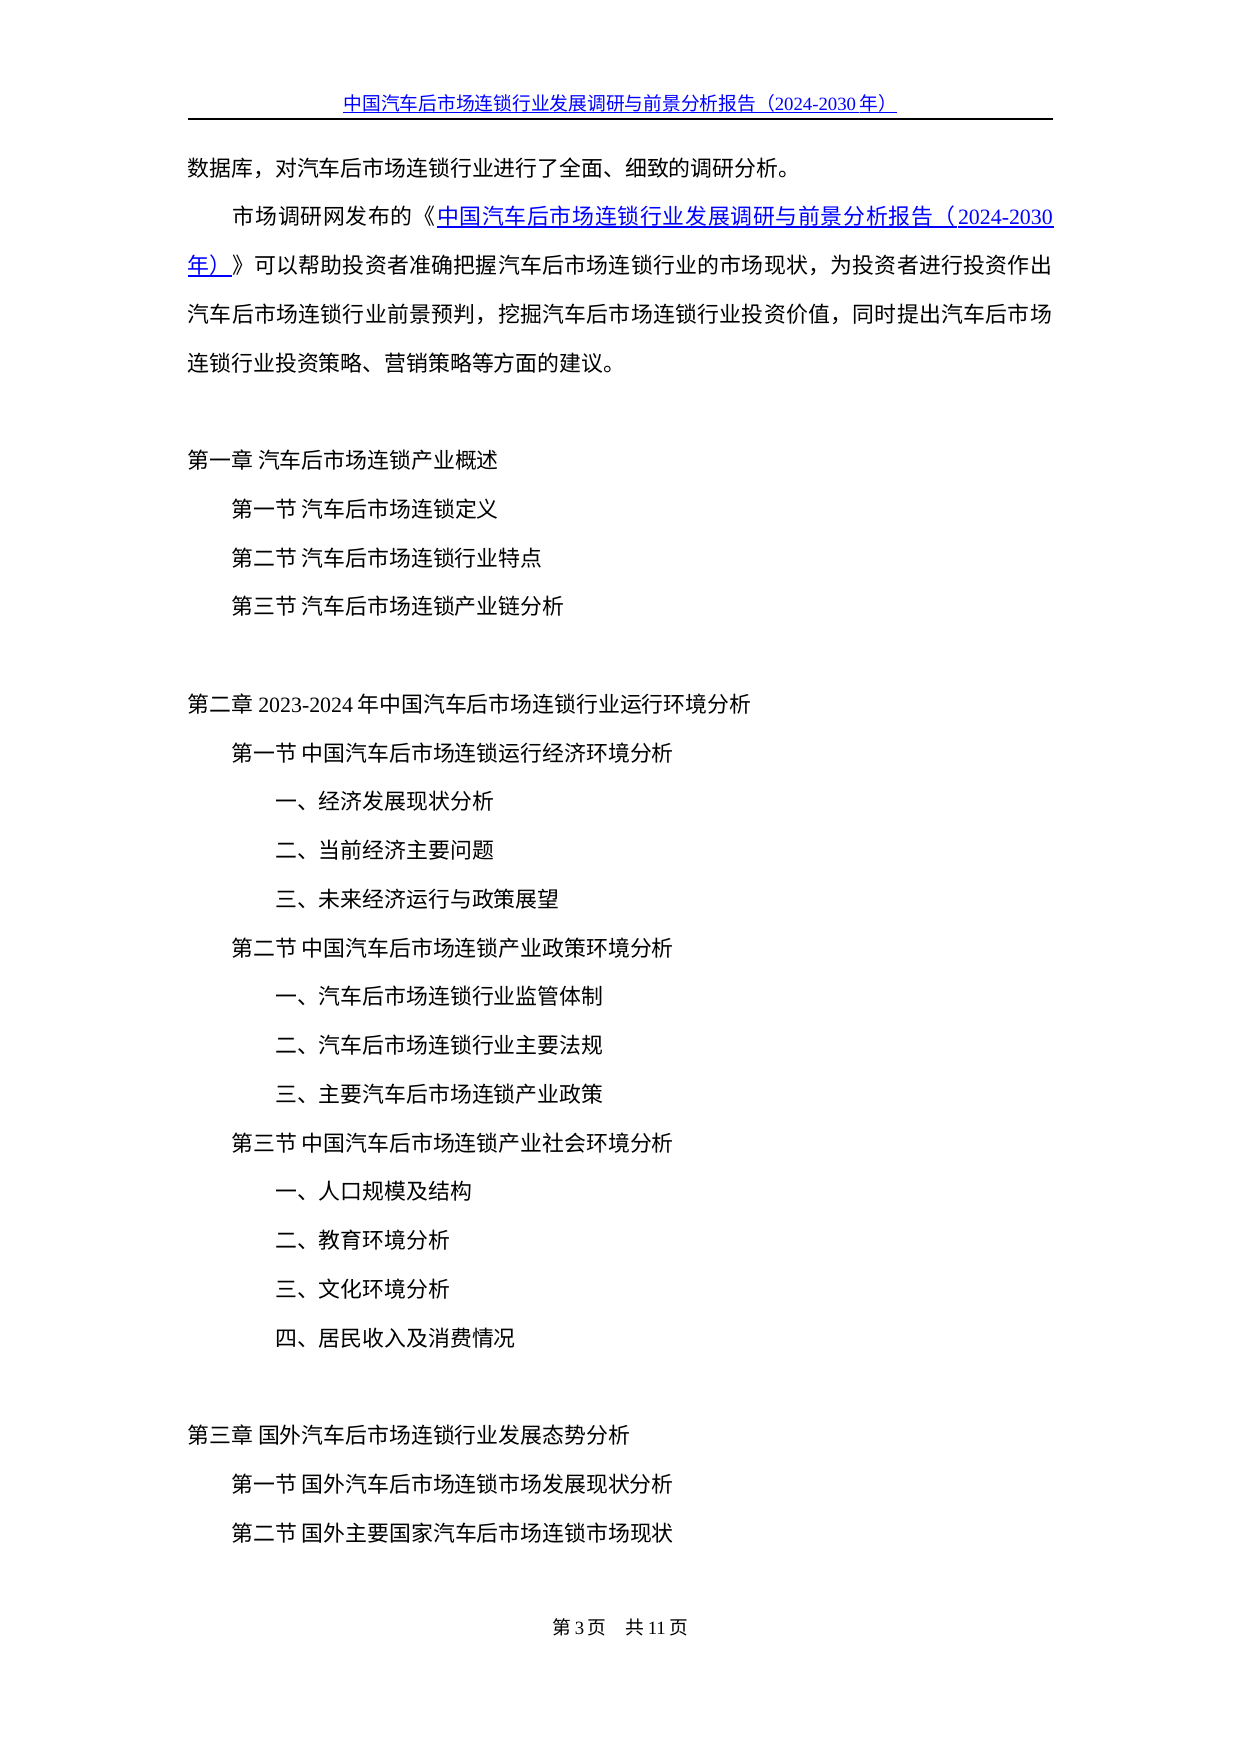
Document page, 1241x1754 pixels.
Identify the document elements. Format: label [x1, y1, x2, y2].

text [187, 150, 1053, 1548]
